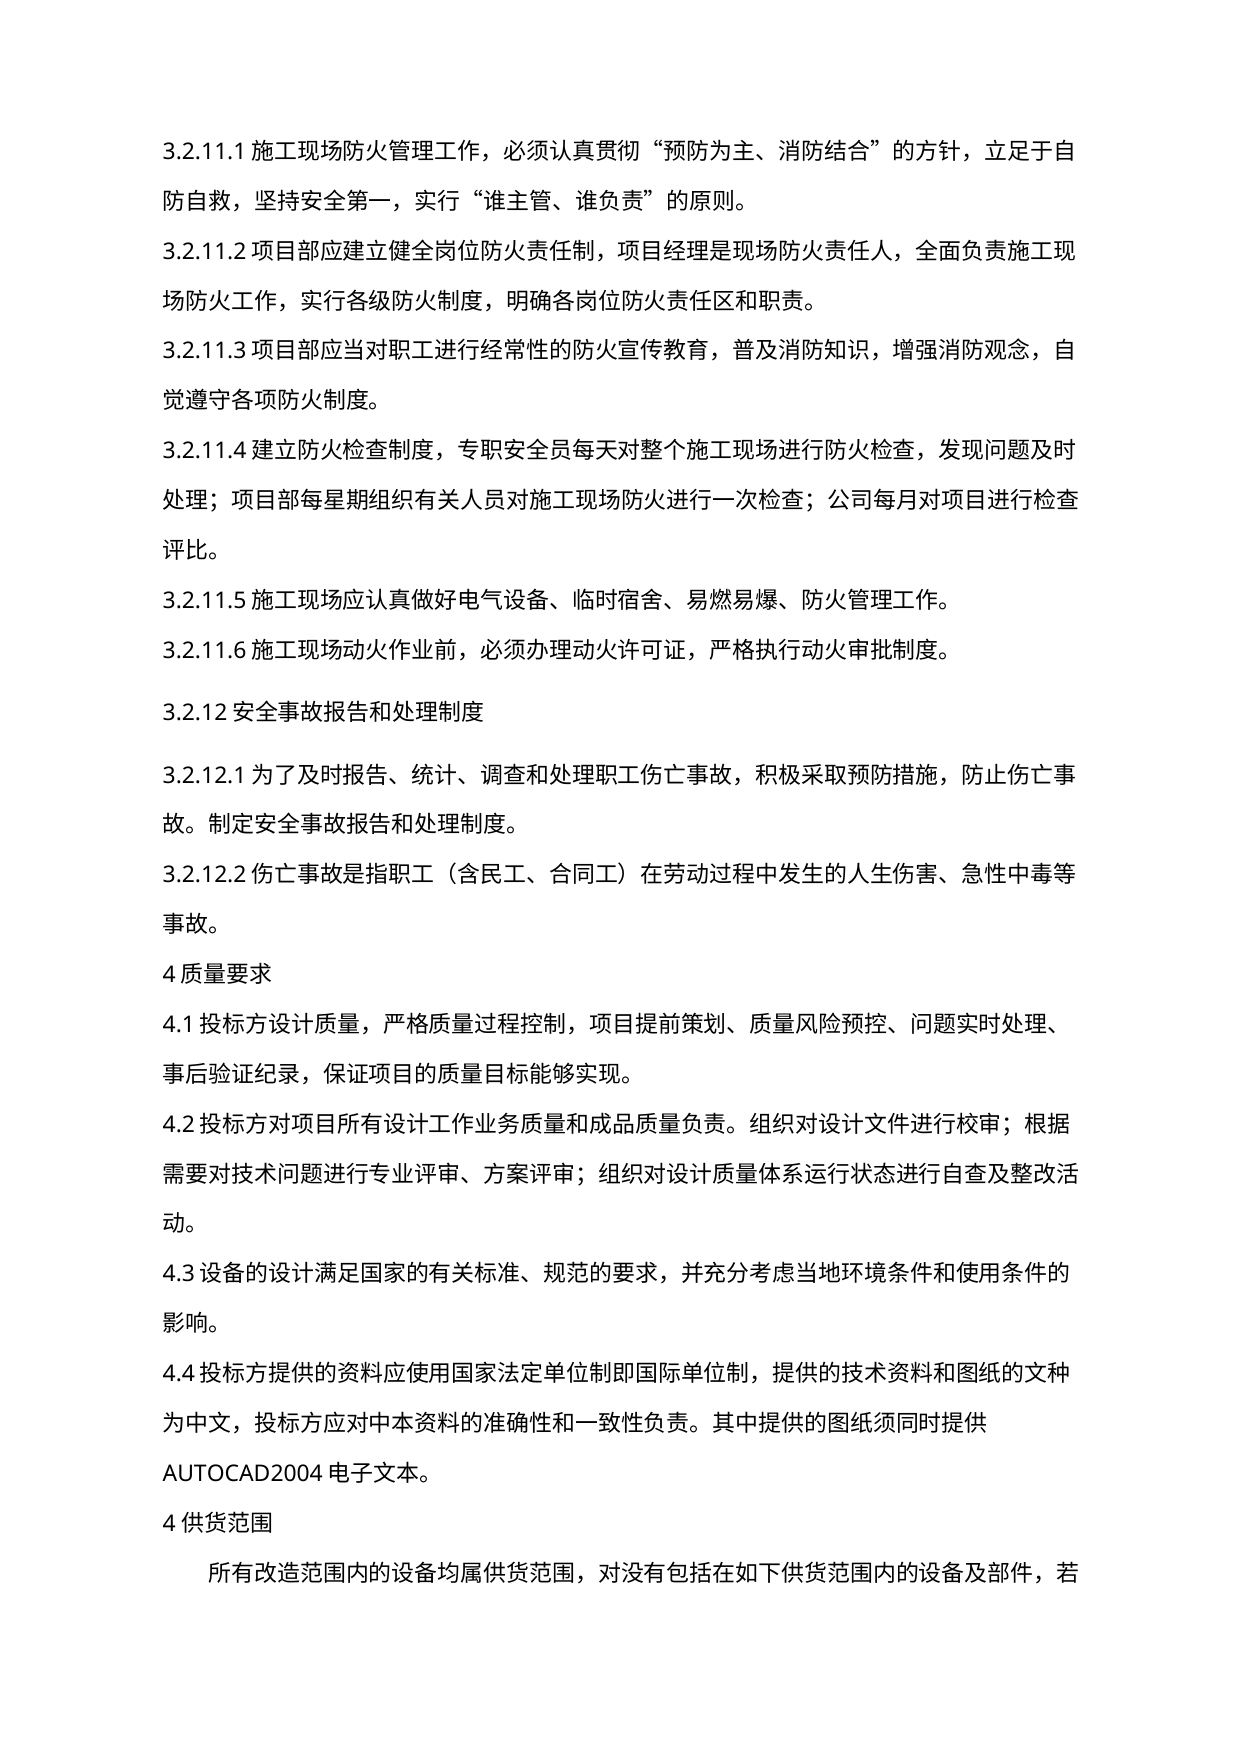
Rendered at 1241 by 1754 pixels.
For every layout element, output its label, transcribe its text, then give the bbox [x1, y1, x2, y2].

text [162, 1554, 1087, 1588]
text 4.2投标方对项目所有设计工作业务质量和成品质量负责。组织对设计文件进行校审；根据需要对技术问题进行专业评审、方案评审；组织对设计质量体系运行状态进行自查及整改活动。 [162, 1106, 1087, 1238]
text 3.2.11.5施工现场应认真做好电气设备、临时宿舍、易燃易爆、防火管理工作。 [162, 581, 1087, 615]
text 4 供货范围 [162, 1504, 1087, 1538]
text 3.2.11.6施工现场动火作业前，必须办理动火许可证，严格执行动火审批制度。 [162, 631, 1087, 665]
text 4质量要求 [162, 956, 1087, 989]
text 3.2.12.1为了及时报告、统计、调查和处理职工伤亡事故，积极采取预防措施，防止伤亡事故。制定安全事故报告和处理制度。 [162, 756, 1087, 839]
text 3.2.12.2伤亡事故是指职工（含民工、合同工）在劳动过程中发生的人生伤害、急性中毒等事故。 [162, 856, 1087, 939]
text 3.2.11.3项目部应当对职工进行经常性的防火宣传教育，普及消防知识，增强消防观念，自觉遵守各项防火制度。 [162, 332, 1087, 415]
text 3.2.12安全事故报告和处理制度 [162, 694, 1087, 727]
text 3.2.11.1施工现场防火管理工作，必须认真贯彻“预防为主、消防结合”的方针，立足于自防自救，坚持安全第一，实行“谁主管、谁负责”的原则。 [162, 133, 1087, 216]
text 4.3设备的设计满足国家的有关标准、规范的要求，并充分考虑当地环境条件和使用条件的影响。 [162, 1255, 1087, 1338]
text 3.2.11.4建立防火检查制度，专职安全员每天对整个施工现场进行防火检查，发现问题及时处理；项目部每星期组织有关人员对施工现场防火进行一次检查；公司每月对项目进行检查评比。 [162, 432, 1087, 565]
text 4.4投标方提供的资料应使用国家法定单位制即国际单位制，提供的技术资料和图纸的文种为中文，投标方应对中本资料的准确性和一致性负责。其中提供的图纸须同时提供AUTOCAD2004电子文本。 [162, 1355, 1087, 1488]
text 4.1投标方设计质量，严格质量过程控制，项目提前策划、质量风险预控、问题实时处理、事后验证纪录，保证项目的质量目标能够实现。 [162, 1006, 1087, 1089]
text 3.2.11.2项目部应建立健全岗位防火责任制，项目经理是现场防火责任人，全面负责施工现场防火工作，实行各级防火制度，明确各岗位防火责任区和职责。 [162, 233, 1087, 316]
